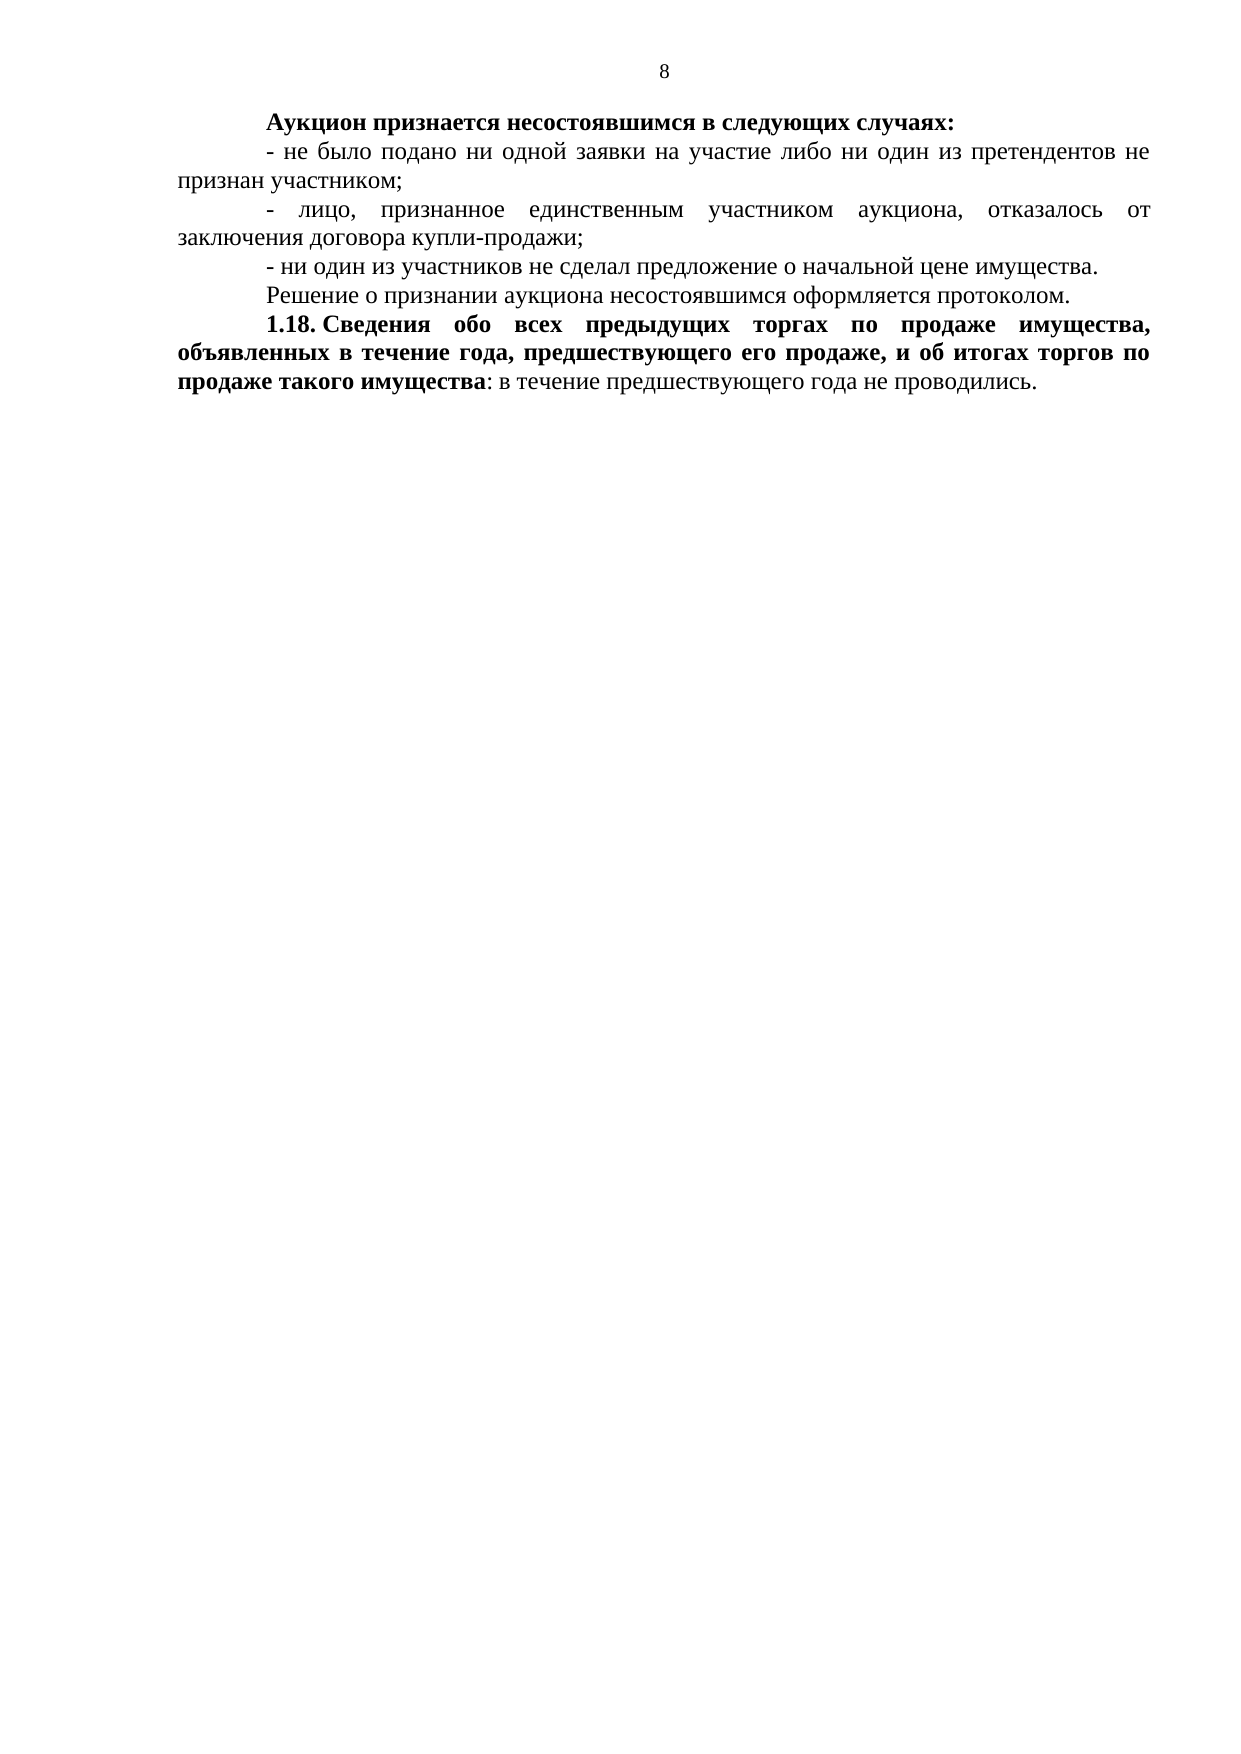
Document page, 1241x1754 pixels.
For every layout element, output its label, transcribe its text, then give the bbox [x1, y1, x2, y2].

text - лицо, признанное единственным участником аукциона, отказалось от заключения договора купли-продажи; [177, 194, 1152, 251]
text Аукцион признается несостоявшимся в следующих случаях: [177, 107, 1152, 136]
text Решение о признании аукциона несостоявшимся оформляется протоколом. [177, 280, 1152, 309]
text - не было подано ни одной заявки на участие либо ни один из претендентов не признан участником; [177, 136, 1152, 194]
text 1.18. Сведения обо всех предыдущих торгах по продаже имущества, объявленных в течение года, предшествующего его продаже, и об итогах торгов по продаже такого имущества: в течение предшествующего года не проводились. [177, 309, 1152, 395]
text - ни один из участников не сделал предложение о начальной цене имущества. [177, 251, 1152, 280]
